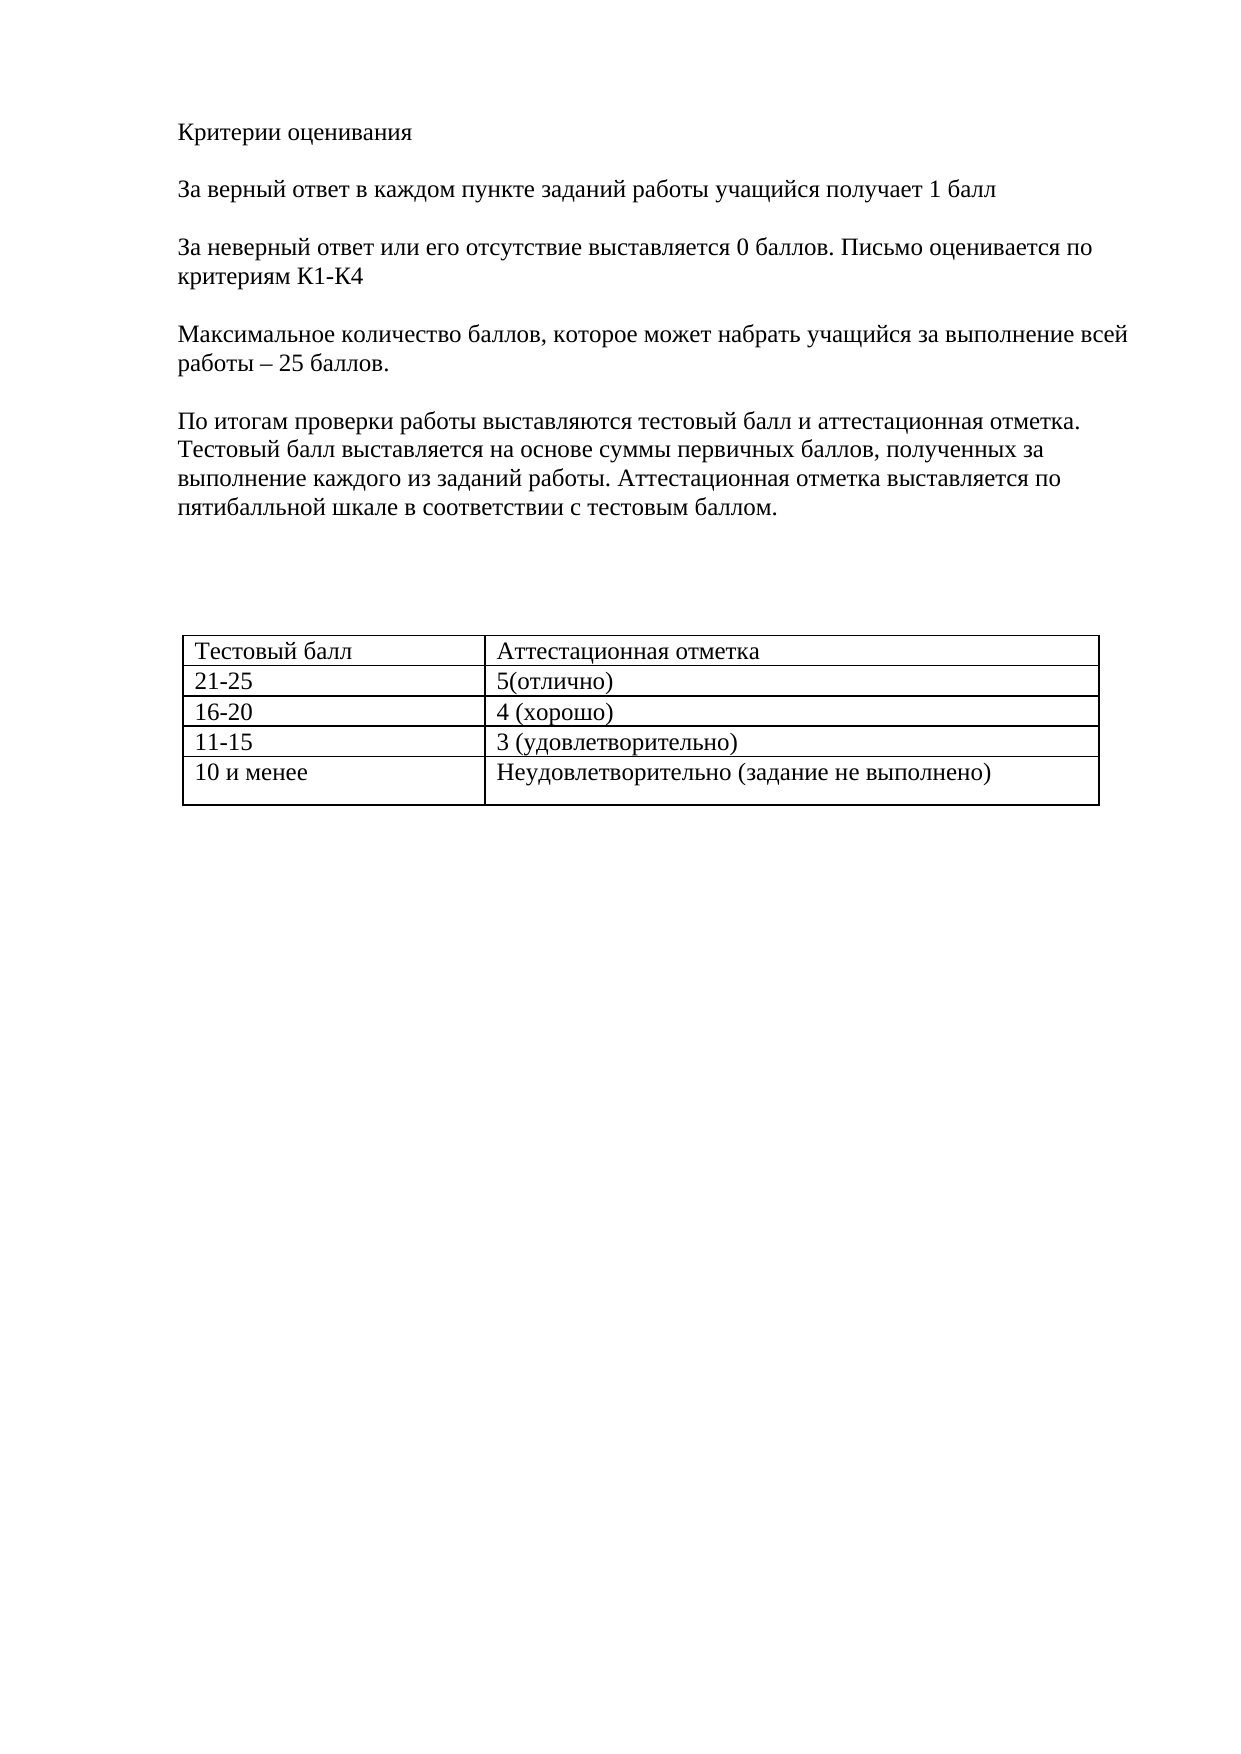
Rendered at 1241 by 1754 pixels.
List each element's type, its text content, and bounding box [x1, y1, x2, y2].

table_cell 4 (хорошо) [486, 697, 1098, 725]
table_cell 5(отлично) [486, 666, 1098, 695]
table_cell 16-20 [184, 697, 484, 725]
table_cell 3 (удовлетворительно) [486, 727, 1098, 756]
text Максимальное количество баллов, которое может набрать учащийся за выполнение всей работы – 25 баллов. [177, 319, 1152, 377]
table_header Тестовый балл [184, 636, 484, 665]
table_cell 11-15 [184, 727, 484, 756]
table_cell 21-25 [184, 666, 484, 695]
text За верный ответ в каждом пункте заданий работы учащийся получает 1 балл [177, 174, 1152, 203]
table_cell Неудовлетворительно (задание не выполнено) [486, 757, 1098, 804]
text По итогам проверки работы выставляются тестовый балл и аттестационная отметка. Тестовый балл выставляется на основе суммы первичных баллов, полученных за выполнение каждого из заданий работы. Аттестационная отметка выставляется по пятибалльной шкале в соответствии с тестовым баллом. [177, 406, 1152, 521]
table_header Аттестационная отметка [486, 636, 1098, 665]
text Критерии оценивания [177, 117, 1152, 145]
text За неверный ответ или его отсутствие выставляется 0 баллов. Письмо оценивается по критериям К1-К4 [177, 232, 1152, 290]
table_cell 10 и менее [184, 757, 484, 804]
